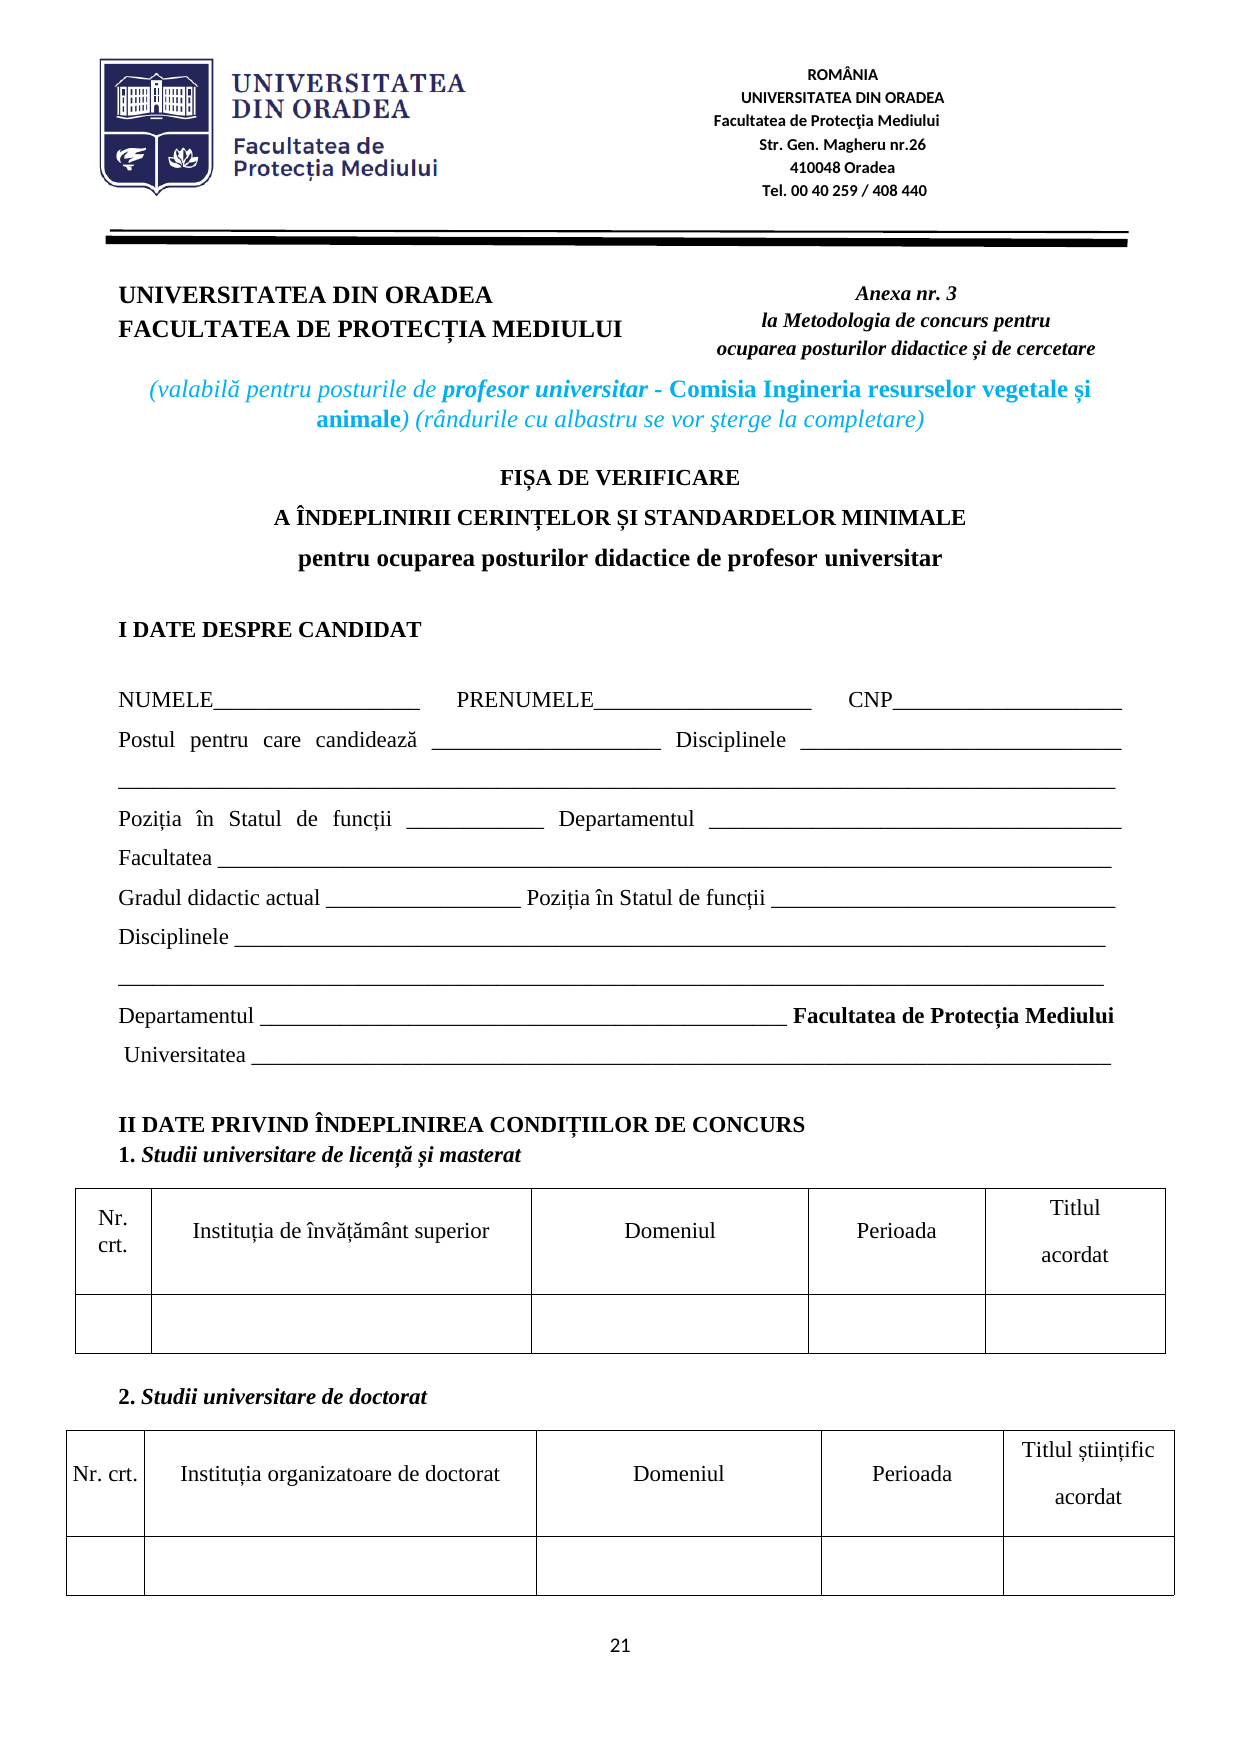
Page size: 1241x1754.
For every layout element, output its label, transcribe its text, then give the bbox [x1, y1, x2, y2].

text A ÎNDEPLINIRII CERINȚELOR ȘI STANDARDELOR MINIMALE [118, 504, 1122, 530]
text I DATE DESPRE CANDIDAT [118, 617, 1122, 643]
table_cell [76, 1295, 151, 1353]
table_header Titlul acordat [986, 1189, 1165, 1294]
table_cell [809, 1295, 985, 1353]
table_cell [145, 1537, 536, 1595]
table_header Perioada [822, 1431, 1003, 1536]
table_cell [532, 1295, 808, 1353]
table_cell [537, 1537, 821, 1595]
table_header Nr. crt. [67, 1431, 144, 1536]
table_cell [1004, 1537, 1174, 1595]
text Universitatea ___________________________________________________________________________ [118, 1042, 1122, 1068]
table_header Instituția de învățământ superior [152, 1189, 531, 1294]
picture [70, 29, 496, 225]
text ______________________________________________________________________________________ [118, 963, 1122, 989]
table_cell [67, 1537, 144, 1595]
text (valabilă pentru posturile de profesor universitar - Comisia Ingineria resurselor vegetale și animale) (rândurile cu albastru se vor şterge la completare) [118, 374, 1122, 433]
text Disciplinele ____________________________________________________________________________ [118, 923, 1122, 949]
table_header Anexa nr. 3 la Metodologia de concurs pentru ocuparea posturilor didactice și de cercetare [650, 281, 1163, 374]
table_header Titlul științific acordat [1004, 1431, 1174, 1536]
table_header Perioada [809, 1189, 985, 1294]
text Gradul didactic actual _________________ Poziția în Statul de funcții ______________________________ [118, 884, 1122, 910]
table_header Domeniul [537, 1431, 821, 1536]
table_header UNIVERSITATEA DIN ORADEA FACULTATEA DE PROTECȚIA MEDIULUI [107, 281, 650, 374]
table_header Nr. crt. [76, 1189, 151, 1294]
table_cell [822, 1537, 1003, 1595]
text FIȘA DE VERIFICARE [118, 464, 1122, 491]
text pentru ocuparea posturilor didactice de profesor universitar [118, 543, 1122, 572]
text NUMELE__________________ PRENUMELE___________________ CNP____________________ Postul pentru care candidează ____________________ Disciplinele ____________________________ _______________________________________________________________________________________ Poziția în Statul de funcții ____________ Departamentul ____________________________________ Facultatea ______________________________________________________________________________ [118, 686, 1122, 871]
table_cell [986, 1295, 1165, 1353]
text Departamentul ______________________________________________ Facultatea de Protecția Mediului [118, 1002, 1122, 1028]
text 2. Studii universitare de doctorat [118, 1383, 1122, 1410]
table_cell [152, 1295, 531, 1353]
table_header Domeniul [532, 1189, 808, 1294]
text 1. Studii universitare de licență și masterat [118, 1141, 1122, 1168]
table_header Instituția organizatoare de doctorat [145, 1431, 536, 1536]
text II DATE PRIVIND ÎNDEPLINIREA CONDIȚIILOR DE CONCURS [118, 1111, 1122, 1138]
